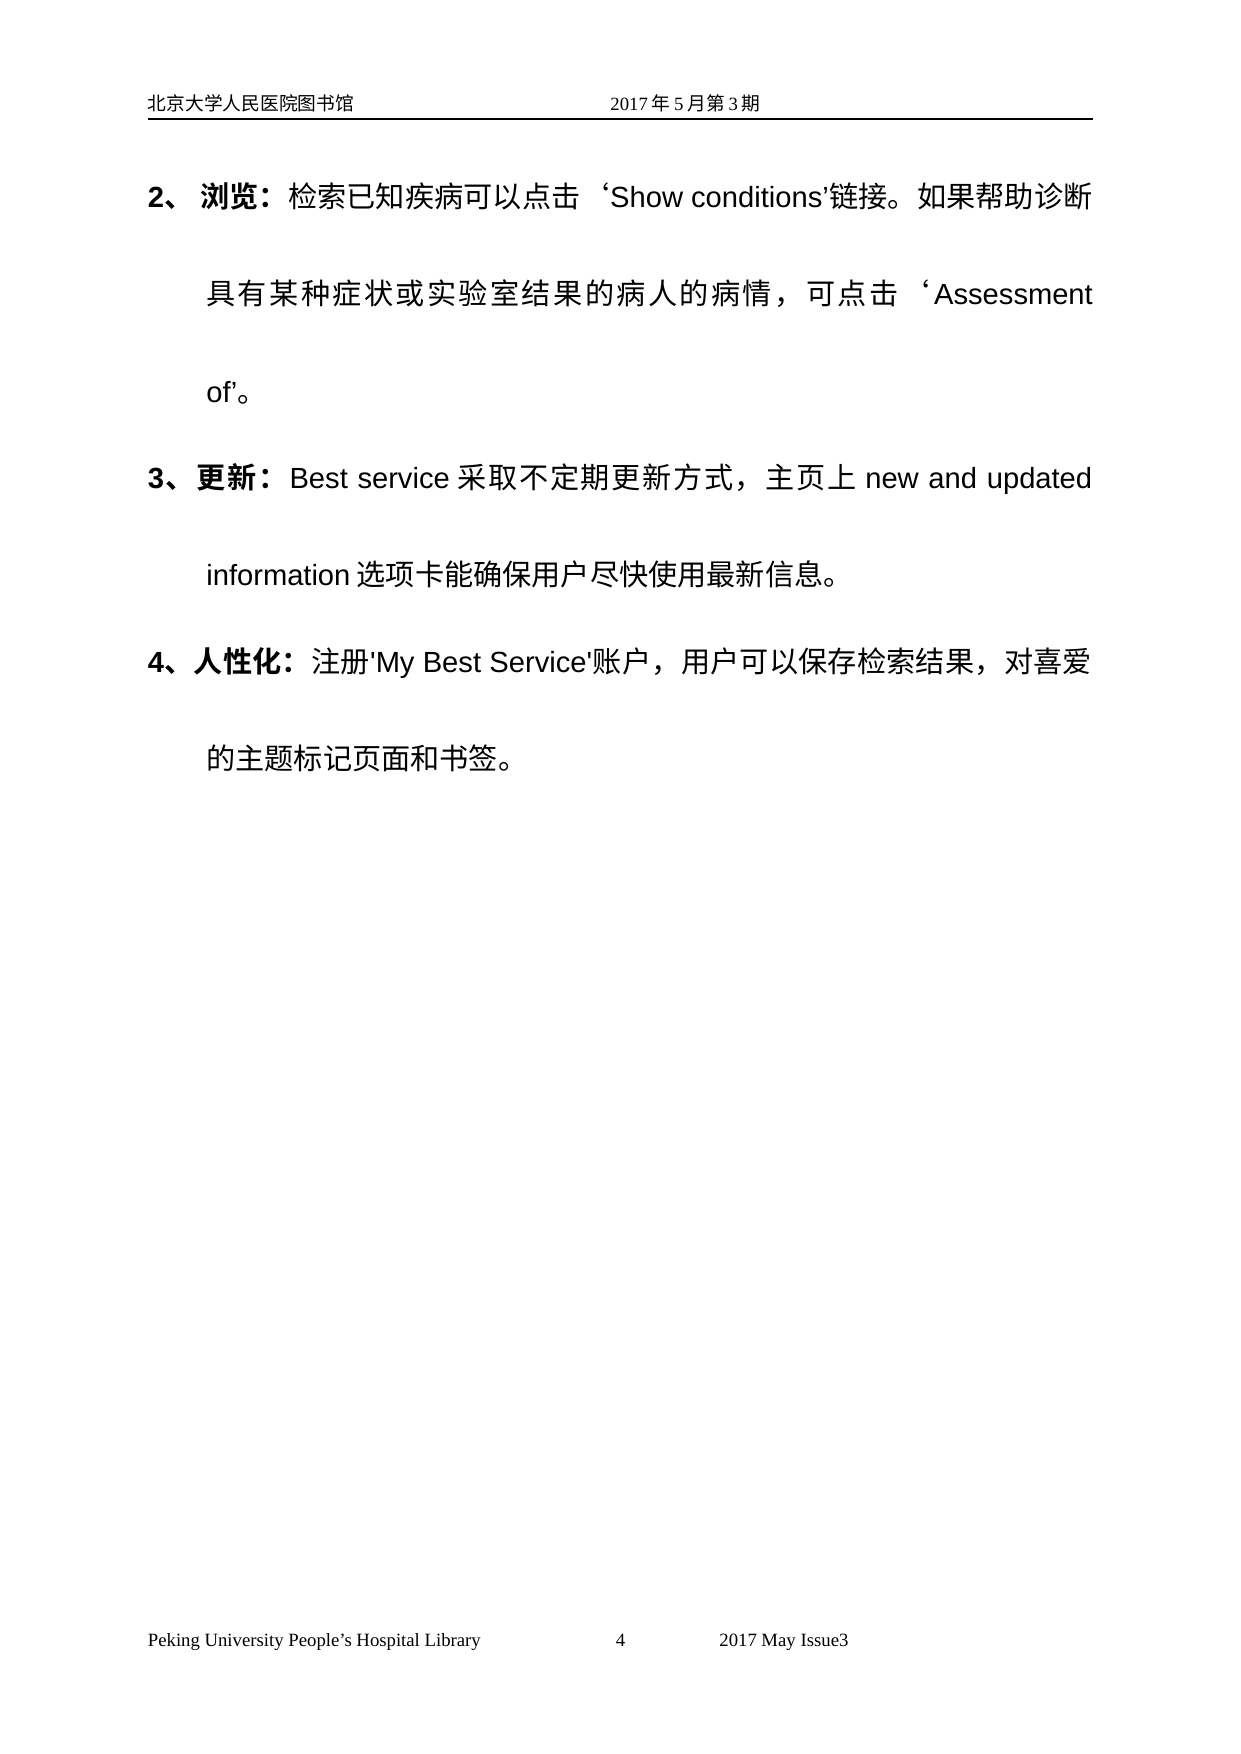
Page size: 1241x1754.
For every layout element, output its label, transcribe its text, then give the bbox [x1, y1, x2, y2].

text 4、人性化：注册'My Best Service'账户，用户可以保存检索结果，对喜爱的主题标记页面和书签。 [148, 627, 1093, 789]
text 3、更新：Best service采取不定期更新方式，主页上new and updated information选项卡能确保用户尽快使用最新信息。 [148, 443, 1093, 606]
text 2、 浏览：检索已知疾病可以点击‘Show conditions’链接。如果帮助诊断具有某种症状或实验室结果的病人的病情，可点击‘Assessment of’。 [148, 162, 1093, 422]
